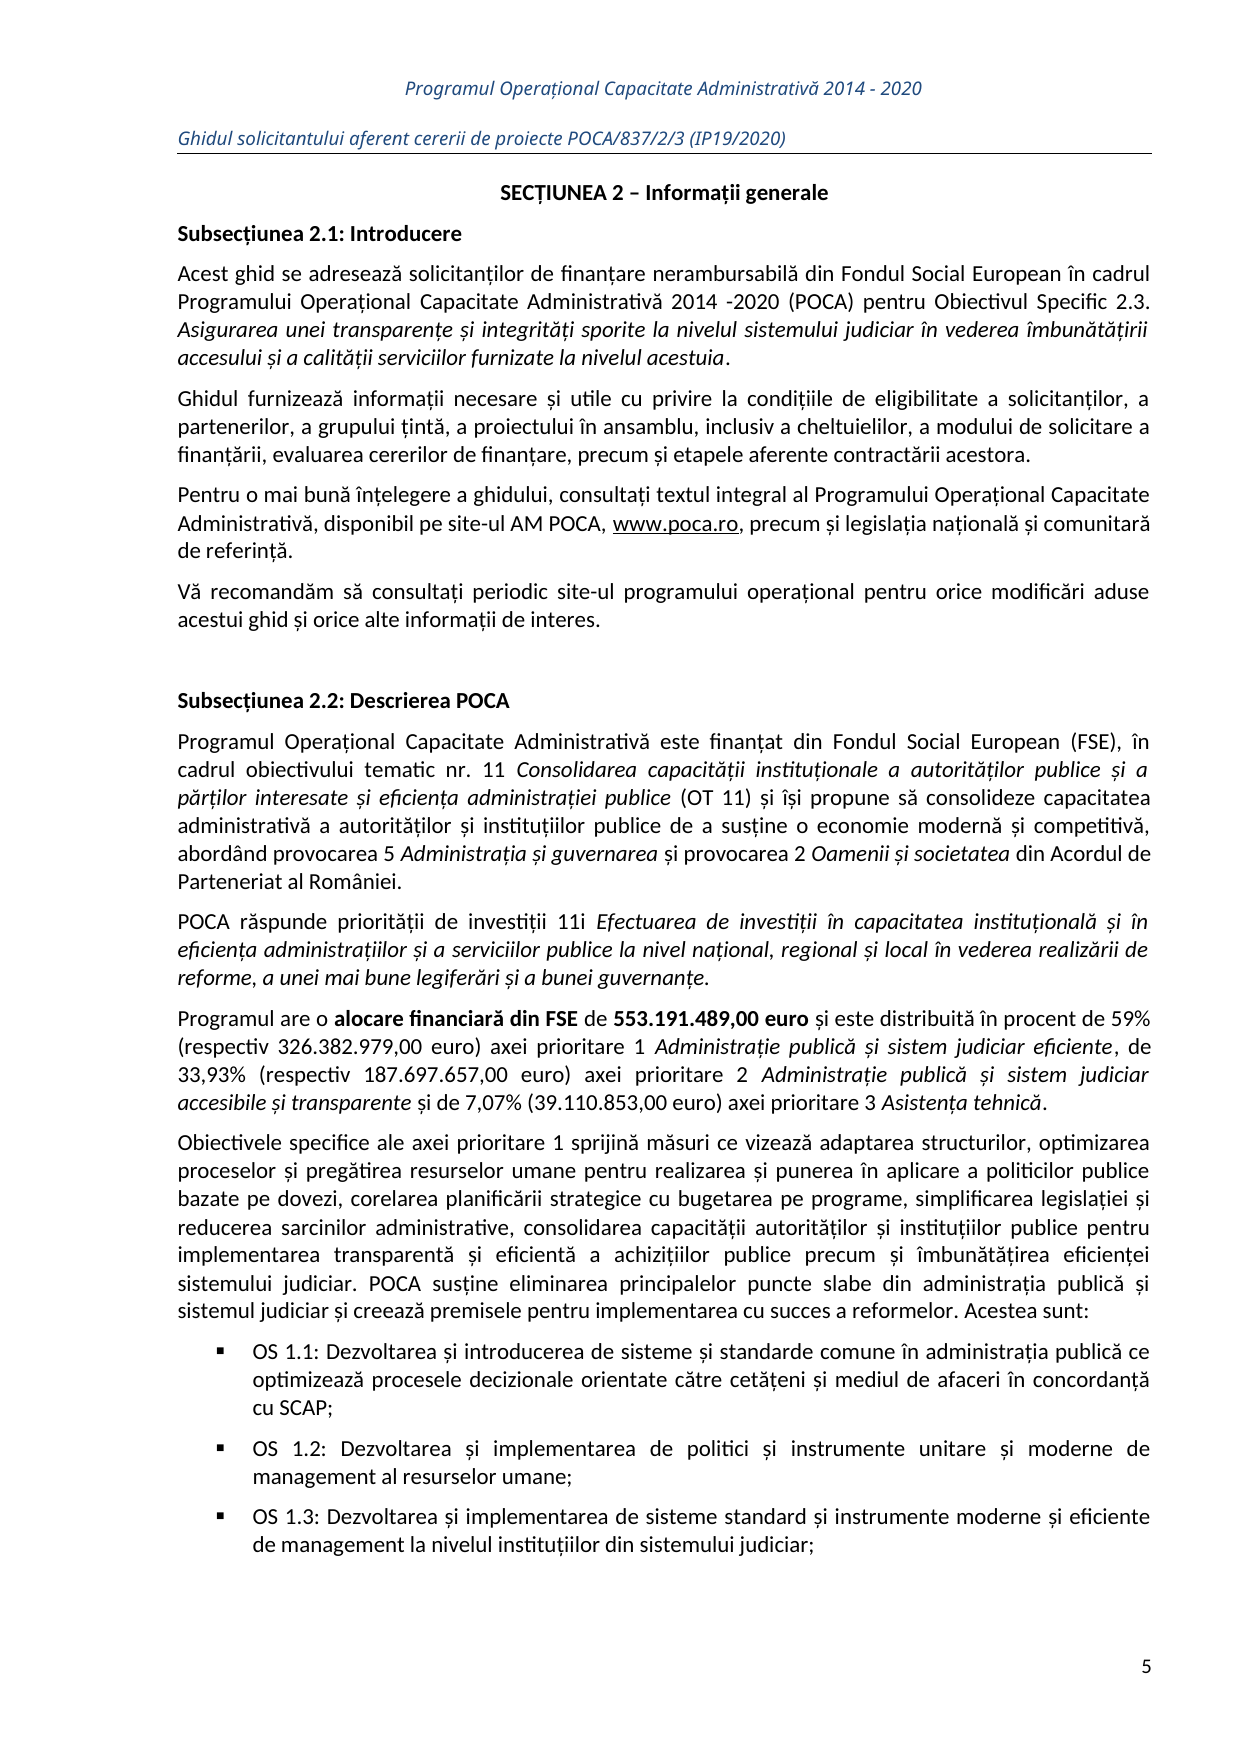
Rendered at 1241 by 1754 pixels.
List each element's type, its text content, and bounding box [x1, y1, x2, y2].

text Pentru o mai bună înțelegere a ghidului, consultați textul integral al Programului Operațional Capacitate Administrativă, disponibil pe site-ul AM POCA, www.poca.ro, precum și legislația națională și comunitară de referință. [177, 481, 1152, 565]
subtitle Subsecțiunea 2.1: Introducere [177, 219, 1152, 247]
list OS 1.2: Dezvoltarea și implementarea de politici și instrumente unitare și moderne de management al resurselor umane; [215, 1434, 1152, 1490]
text POCA răspunde priorității de investiții 11i Efectuarea de investiții în capacitatea instituțională și în eficiența administrațiilor și a serviciilor publice la nivel național, regional și local în vederea realizării de reforme, a unei mai bune legiferări și a bunei guvernanțe. [177, 907, 1152, 991]
text Vă recomandăm să consultați periodic site-ul programului operațional pentru orice modificări aduse acestui ghid și orice alte informații de interes. [177, 577, 1152, 633]
list OS 1.3: Dezvoltarea și implementarea de sisteme standard și instrumente moderne și eficiente de management la nivelul instituțiilor din sistemului judiciar; [215, 1502, 1152, 1558]
list OS 1.1: Dezvoltarea și introducerea de sisteme și standarde comune în administrația publică ce optimizează procesele decizionale orientate către cetățeni și mediul de afaceri în concordanță cu SCAP; [215, 1337, 1152, 1421]
text Acest ghid se adresează solicitanților de finanțare nerambursabilă din Fondul Social European în cadrul Programului Operațional Capacitate Administrativă 2014 -2020 (POCA) pentru Obiectivul Specific 2.3. Asigurarea unei transparențe și integrități sporite la nivelul sistemului judiciar în vederea îmbunătățirii accesului și a calității serviciilor furnizate la nivelul acestuia. [177, 259, 1152, 372]
subtitle SECȚIUNEA 2 – Informații generale [177, 178, 1152, 206]
subtitle Subsecțiunea 2.2: Descrierea POCA [177, 686, 1152, 714]
text Obiectivele specifice ale axei prioritare 1 sprijină măsuri ce vizează adaptarea structurilor, optimizarea proceselor și pregătirea resurselor umane pentru realizarea și punerea în aplicare a politicilor publice bazate pe dovezi, corelarea planificării strategice cu bugetarea pe programe, simplificarea legislației și reducerea sarcinilor administrative, consolidarea capacității autorităților și instituțiilor publice pentru implementarea transparentă și eficientă a achizițiilor publice precum și îmbunătățirea eficienței sistemului judiciar. POCA susține eliminarea principalelor puncte slabe din administrația publică și sistemul judiciar și creează premisele pentru implementarea cu succes a reformelor. Acestea sunt: [177, 1128, 1152, 1325]
text Programul Operațional Capacitate Administrativă este finanțat din Fondul Social European (FSE), în cadrul obiectivului tematic nr. 11 Consolidarea capacității instituționale a autorităților publice și a părților interesate și eficiența administrației publice (OT 11) și își propune să consolideze capacitatea administrativă a autorităților și instituțiilor publice de a susține o economie modernă și competitivă, abordând provocarea 5 Administrația și guvernarea și provocarea 2 Oamenii și societatea din Acordul de Parteneriat al României. [177, 727, 1152, 895]
text Ghidul furnizează informații necesare și utile cu privire la condițiile de eligibilitate a solicitanților, a partenerilor, a grupului țintă, a proiectului în ansamblu, inclusiv a cheltuielilor, a modului de solicitare a finanțării, evaluarea cererilor de finanțare, precum și etapele aferente contractării acestora. [177, 384, 1152, 468]
text Programul are o alocare financiară din FSE de 553.191.489,00 euro și este distribuită în procent de 59% (respectiv 326.382.979,00 euro) axei prioritare 1 Administrație publică și sistem judiciar eficiente, de 33,93% (respectiv 187.697.657,00 euro) axei prioritare 2 Administrație publică și sistem judiciar accesibile și transparente și de 7,07% (39.110.853,00 euro) axei prioritare 3 Asistența tehnică. [177, 1004, 1152, 1116]
